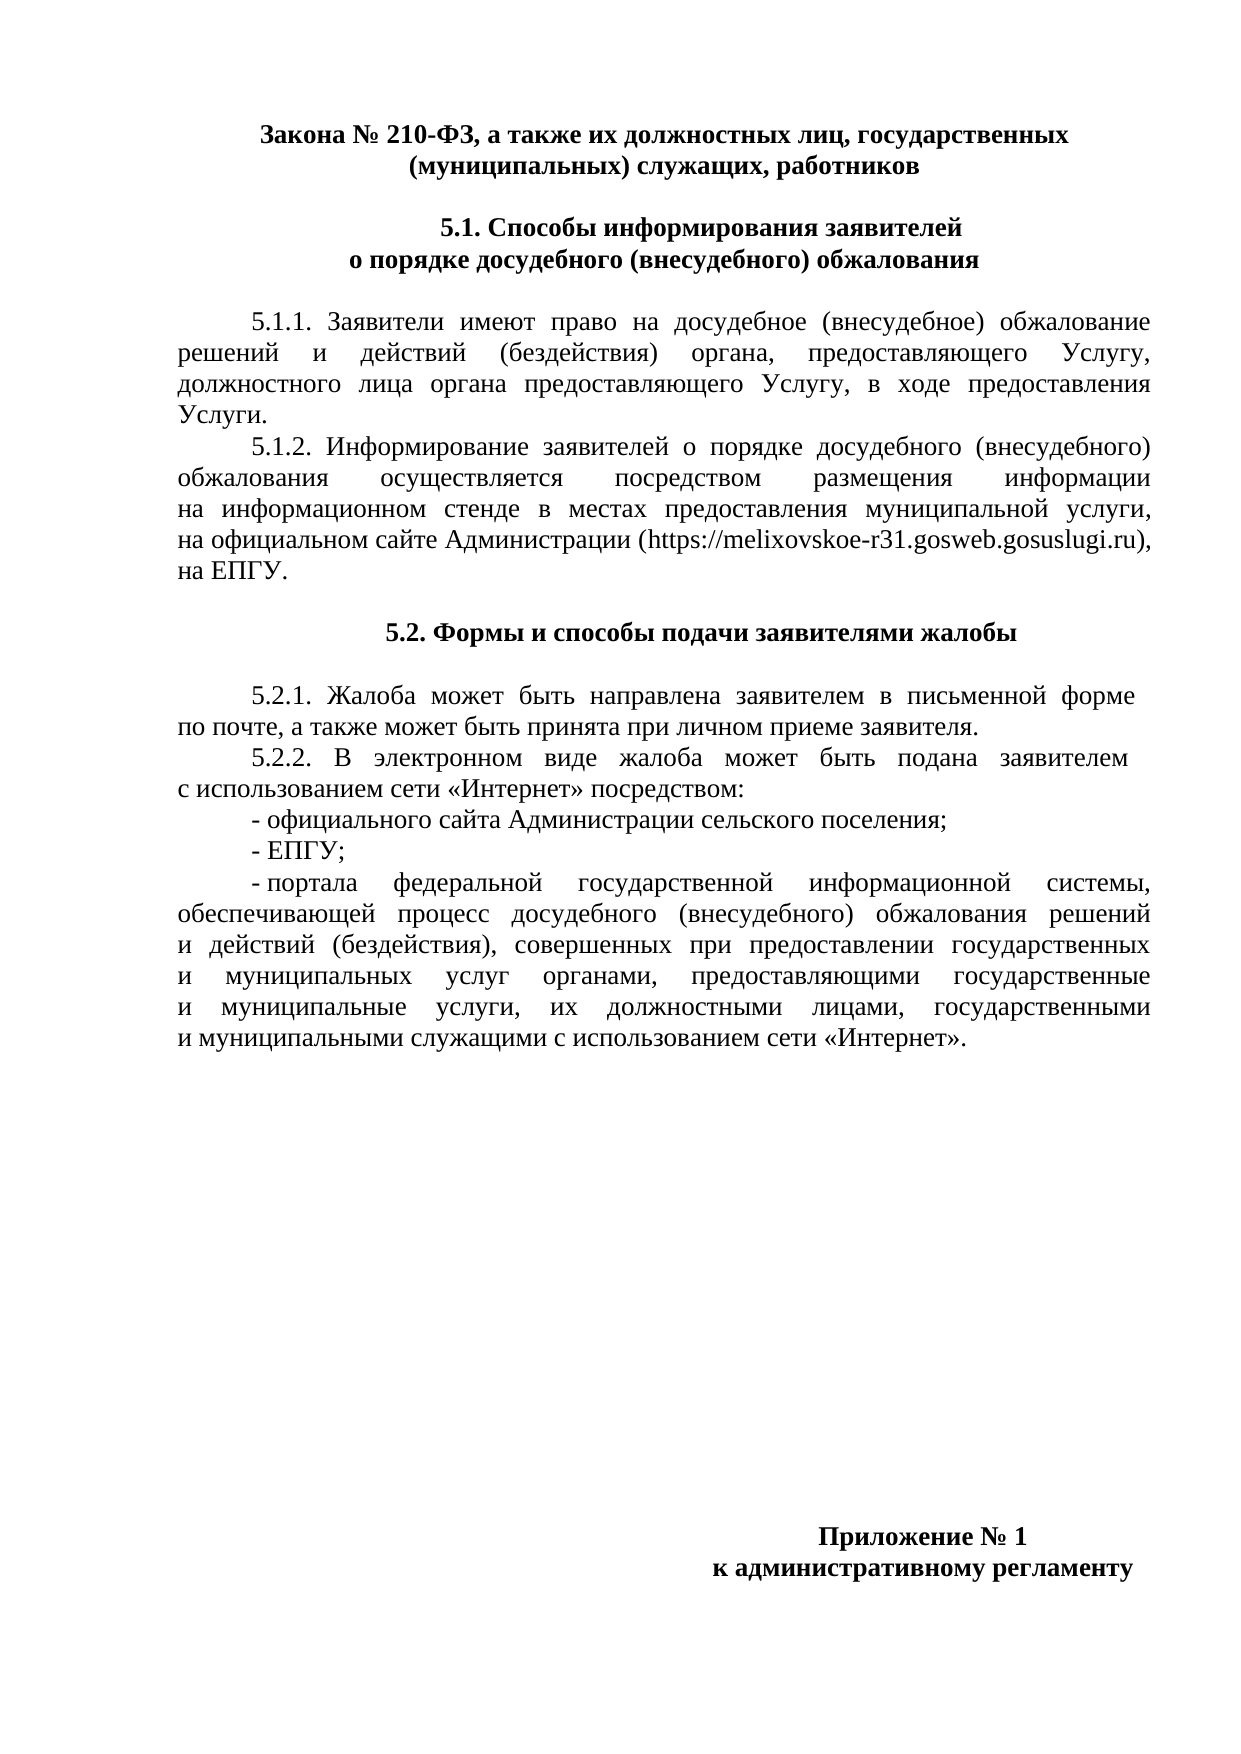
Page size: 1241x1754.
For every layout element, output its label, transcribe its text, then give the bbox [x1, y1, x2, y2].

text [177, 118, 1152, 180]
text 5.2.1. Жалоба может быть направлена заявителем в письменной форме по почте, а также может быть принята при личном приеме заявителя. [177, 679, 1152, 741]
text 5.2. Формы и способы подачи заявителями жалобы [177, 616, 1152, 648]
text - портала федеральной государственной информационной системы, обеспечивающей процесс досудебного (внесудебного) обжалования решений и действий (бездействия), совершенных при предоставлении государственных и муниципальных услуг органами, предоставляющими государственные и муниципальные услуги, их должностными лицами, государственными и муниципальными служащими с использованием сети «Интернет». [177, 866, 1152, 1052]
text Приложение № 1 [694, 1520, 1152, 1551]
text 5.1.1. Заявители имеют право на досудебное (внесудебное) обжалование решений и действий (бездействия) органа, предоставляющего Услугу, должностного лица органа предоставляющего Услугу, в ходе предоставления Услуги. [177, 305, 1152, 429]
text 5.1.2. Информирование заявителей о порядке досудебного (внесудебного) обжалования осуществляется посредством размещения информации на информационном стенде в местах предоставления муниципальной услуги, на официальном сайте Администрации (https://melixovskoe-r31.gosweb.gosuslugi.ru), на ЕПГУ. [177, 429, 1152, 585]
text 5.2.2. В электронном виде жалоба может быть подана заявителем с использованием сети «Интернет» посредством: [177, 741, 1152, 803]
text - ЕПГУ; [177, 834, 1152, 866]
text - официального сайта Администрации сельского поселения; [177, 803, 1152, 834]
text к административному регламенту [694, 1551, 1152, 1582]
text 5.1. Способы информирования заявителей о порядке досудебного (внесудебного) обжалования [177, 212, 1152, 274]
